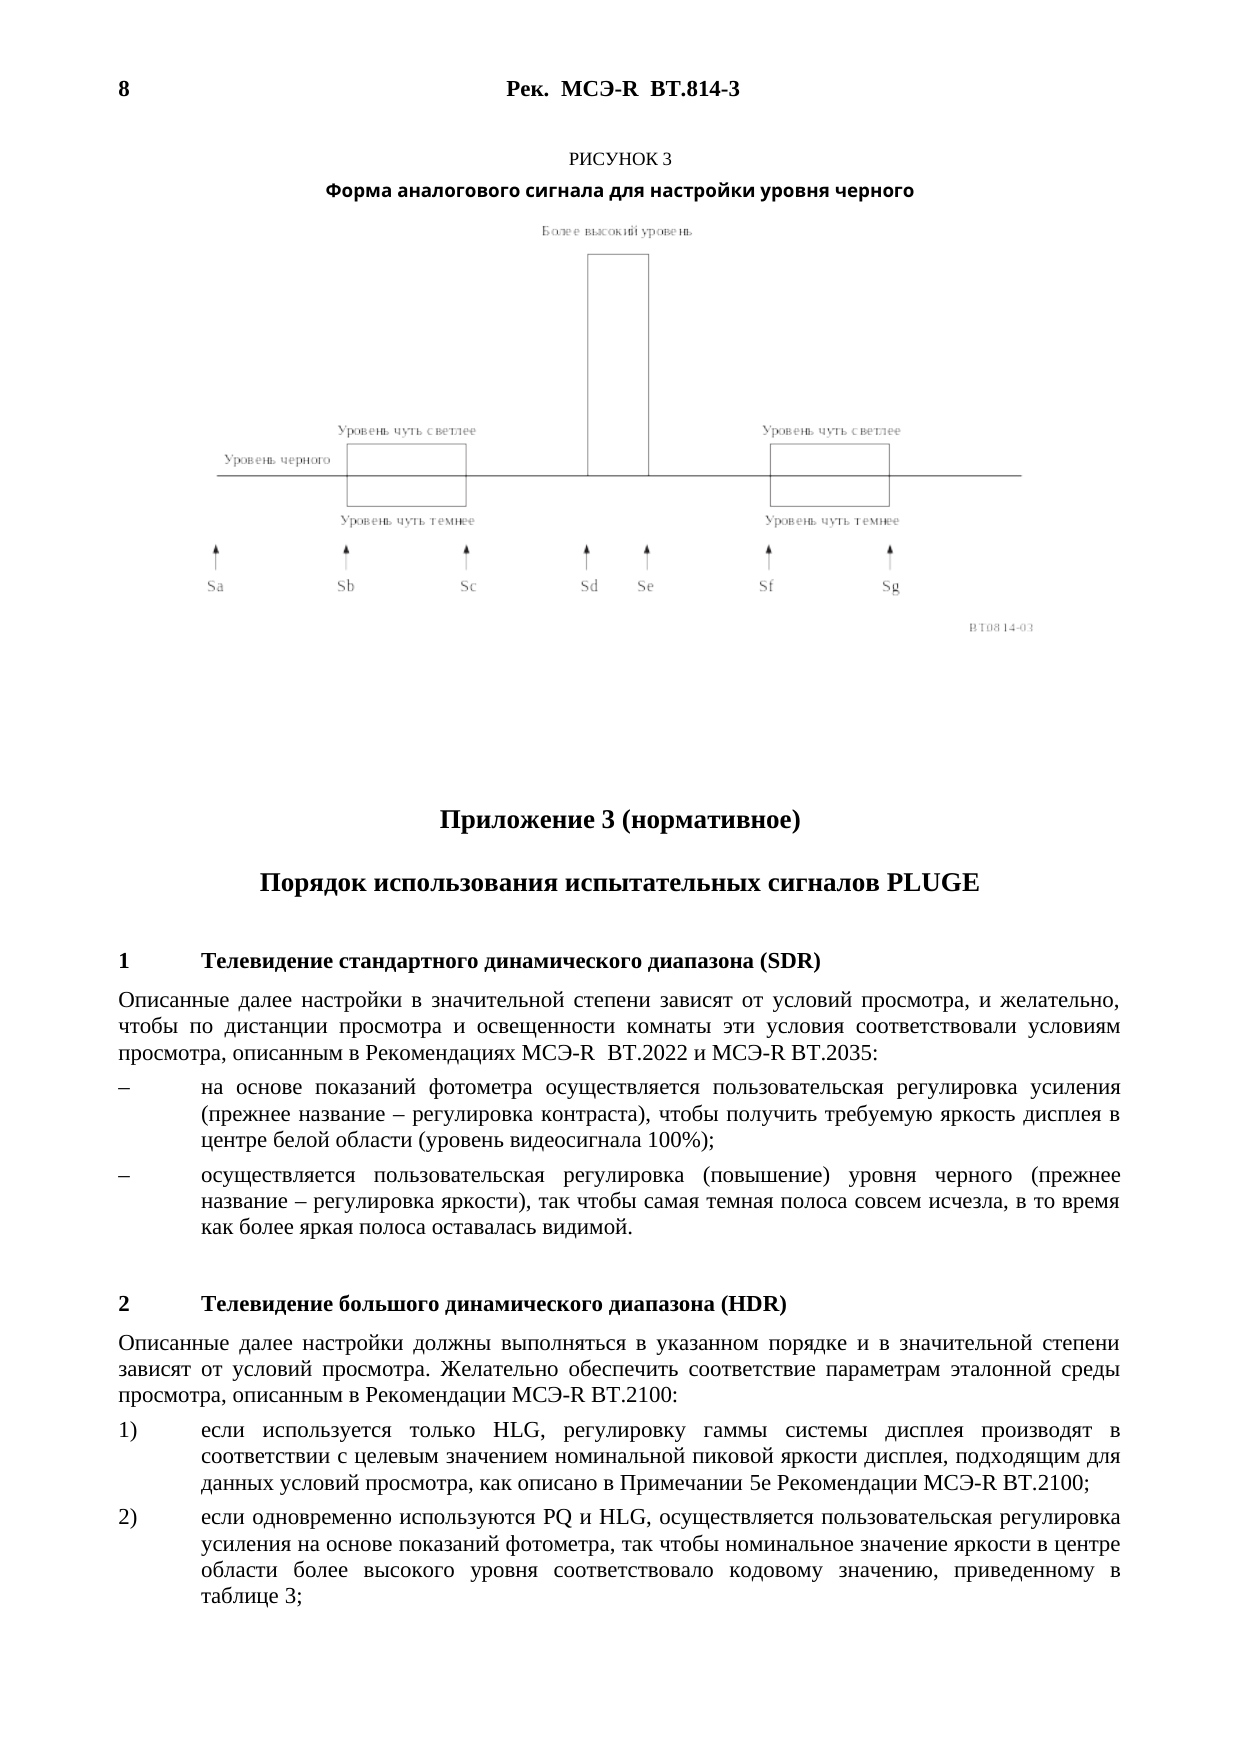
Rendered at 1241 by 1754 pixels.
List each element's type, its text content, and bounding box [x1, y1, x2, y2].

subtitle 1 Телевидение стандартного динамического диапазона (SDR) [118, 947, 1122, 973]
text 2) если одновременно используются PQ и HLG, осуществляется пользовательская регулировка усиления на основе показаний фотометра, так чтобы номинальное значение яркости в центре области более высокого уровня соответствовало кодовому значению, приведенному в таблице 3; [118, 1503, 1122, 1609]
text – на основе показаний фотометра осуществляется пользовательская регулировка усиления (прежнее название – регулировка контраста), чтобы получить требуемую яркость дисплея в центре белой области (уровень видеосигнала 100%); [118, 1073, 1122, 1152]
text 1) если используется только HLG, регулировку гаммы системы дисплея производят в соответствии с целевым значением номинальной пиковой яркости дисплея, подходящим для данных условий просмотра, как описано в Примечании 5e Рекомендации МСЭ-R BT.2100; [118, 1416, 1122, 1495]
text Описанные далее настройки в значительной степени зависят от условий просмотра, и желательно, чтобы по дистанции просмотра и освещенности комнаты эти условия соответствовали условиям просмотра, описанным в Рекомендациях МСЭ-R BT.2022 и МСЭ-R BT.2035: [118, 986, 1122, 1065]
subtitle 2 Телевидение большого динамического диапазона (HDR) [118, 1290, 1122, 1316]
text РИСУНОК 3 [118, 148, 1122, 169]
text – осуществляется пользовательская регулировка (повышение) уровня черного (прежнее название – регулировка яркости), так чтобы самая темная полоса совсем исчезла, в то время как более яркая полоса оставалась видимой. [118, 1161, 1122, 1240]
text Описанные далее настройки должны выполняться в указанном порядке и в значительной степени зависят от условий просмотра. Желательно обеспечить соответствие параметрам эталонной среды просмотра, описанным в Рекомендации МСЭ-R BT.2100: [118, 1328, 1122, 1408]
title Приложение 3 (нормативное) Порядок использования испытательных сигналов PLUGE [118, 803, 1122, 897]
title Форма аналогового сигнала для настройки уровня черного [118, 178, 1122, 203]
